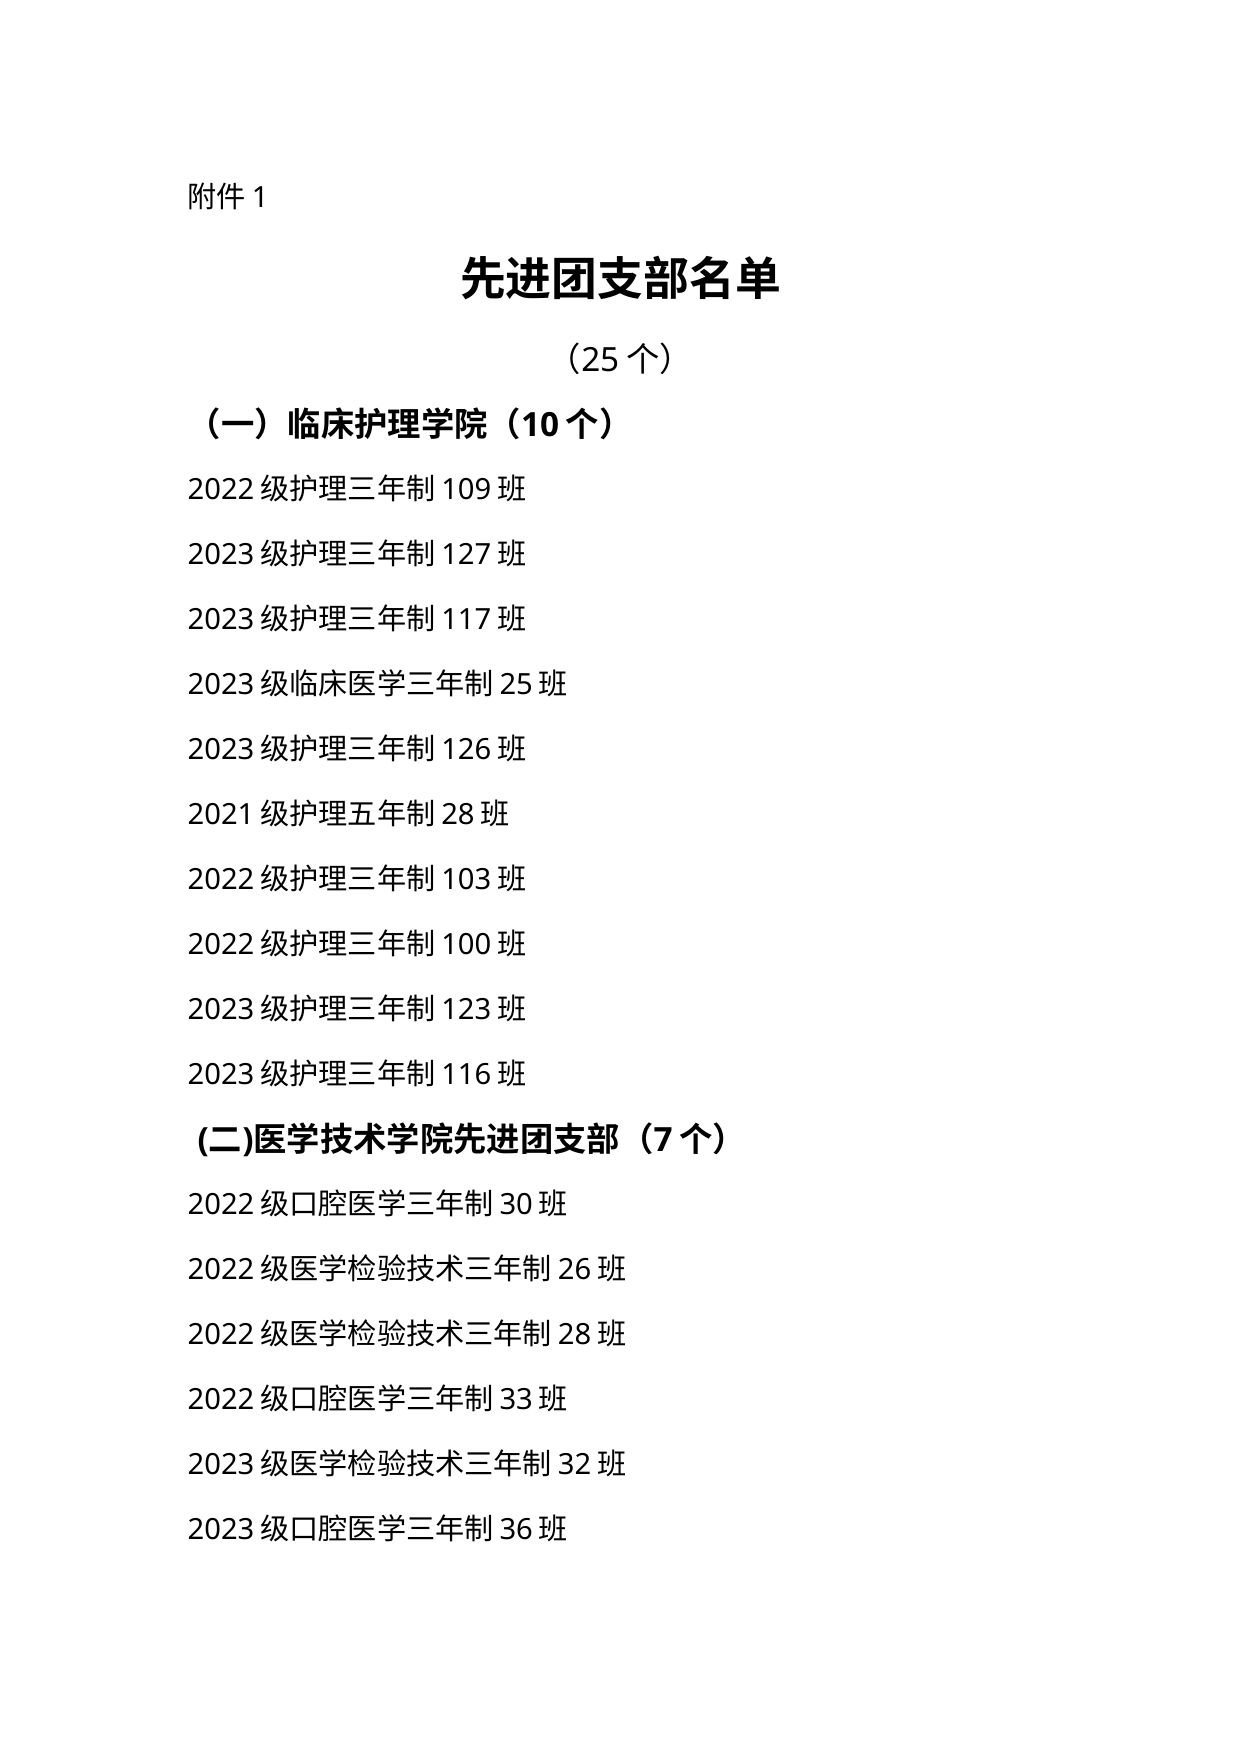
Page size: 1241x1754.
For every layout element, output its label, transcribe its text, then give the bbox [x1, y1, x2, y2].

text 2022级医学检验技术三年制28班 [187, 1299, 1053, 1364]
text 2023级护理三年制126班 [187, 714, 1053, 779]
text 2023级医学检验技术三年制32班 [187, 1429, 1053, 1494]
text 2023级护理三年制127班 [187, 519, 1053, 584]
text 2023级护理三年制116班 [187, 1039, 1053, 1104]
text 2022级口腔医学三年制33班 [187, 1364, 1053, 1429]
text 2022级医学检验技术三年制26班 [187, 1234, 1053, 1299]
text 2023级护理三年制123班 [187, 974, 1053, 1039]
text 2023级口腔医学三年制36班 [187, 1494, 1053, 1559]
text 2022级护理三年制109班 [187, 454, 1053, 519]
text 2023级护理三年制117班 [187, 584, 1053, 649]
text 2021级护理五年制28班 [187, 779, 1053, 844]
text 先进团支部名单 [187, 227, 1053, 324]
text 附件1 [187, 162, 1053, 227]
text 2023级临床医学三年制25班 [187, 649, 1053, 714]
text (二)医学技术学院先进团支部（7个） [187, 1104, 1053, 1169]
text 2022级护理三年制103班 [187, 844, 1053, 909]
text （一）临床护理学院（10个） [187, 389, 1053, 454]
text （25个） [187, 324, 1053, 389]
text 2022级口腔医学三年制30班 [187, 1169, 1053, 1234]
text 2022级护理三年制100班 [187, 909, 1053, 974]
